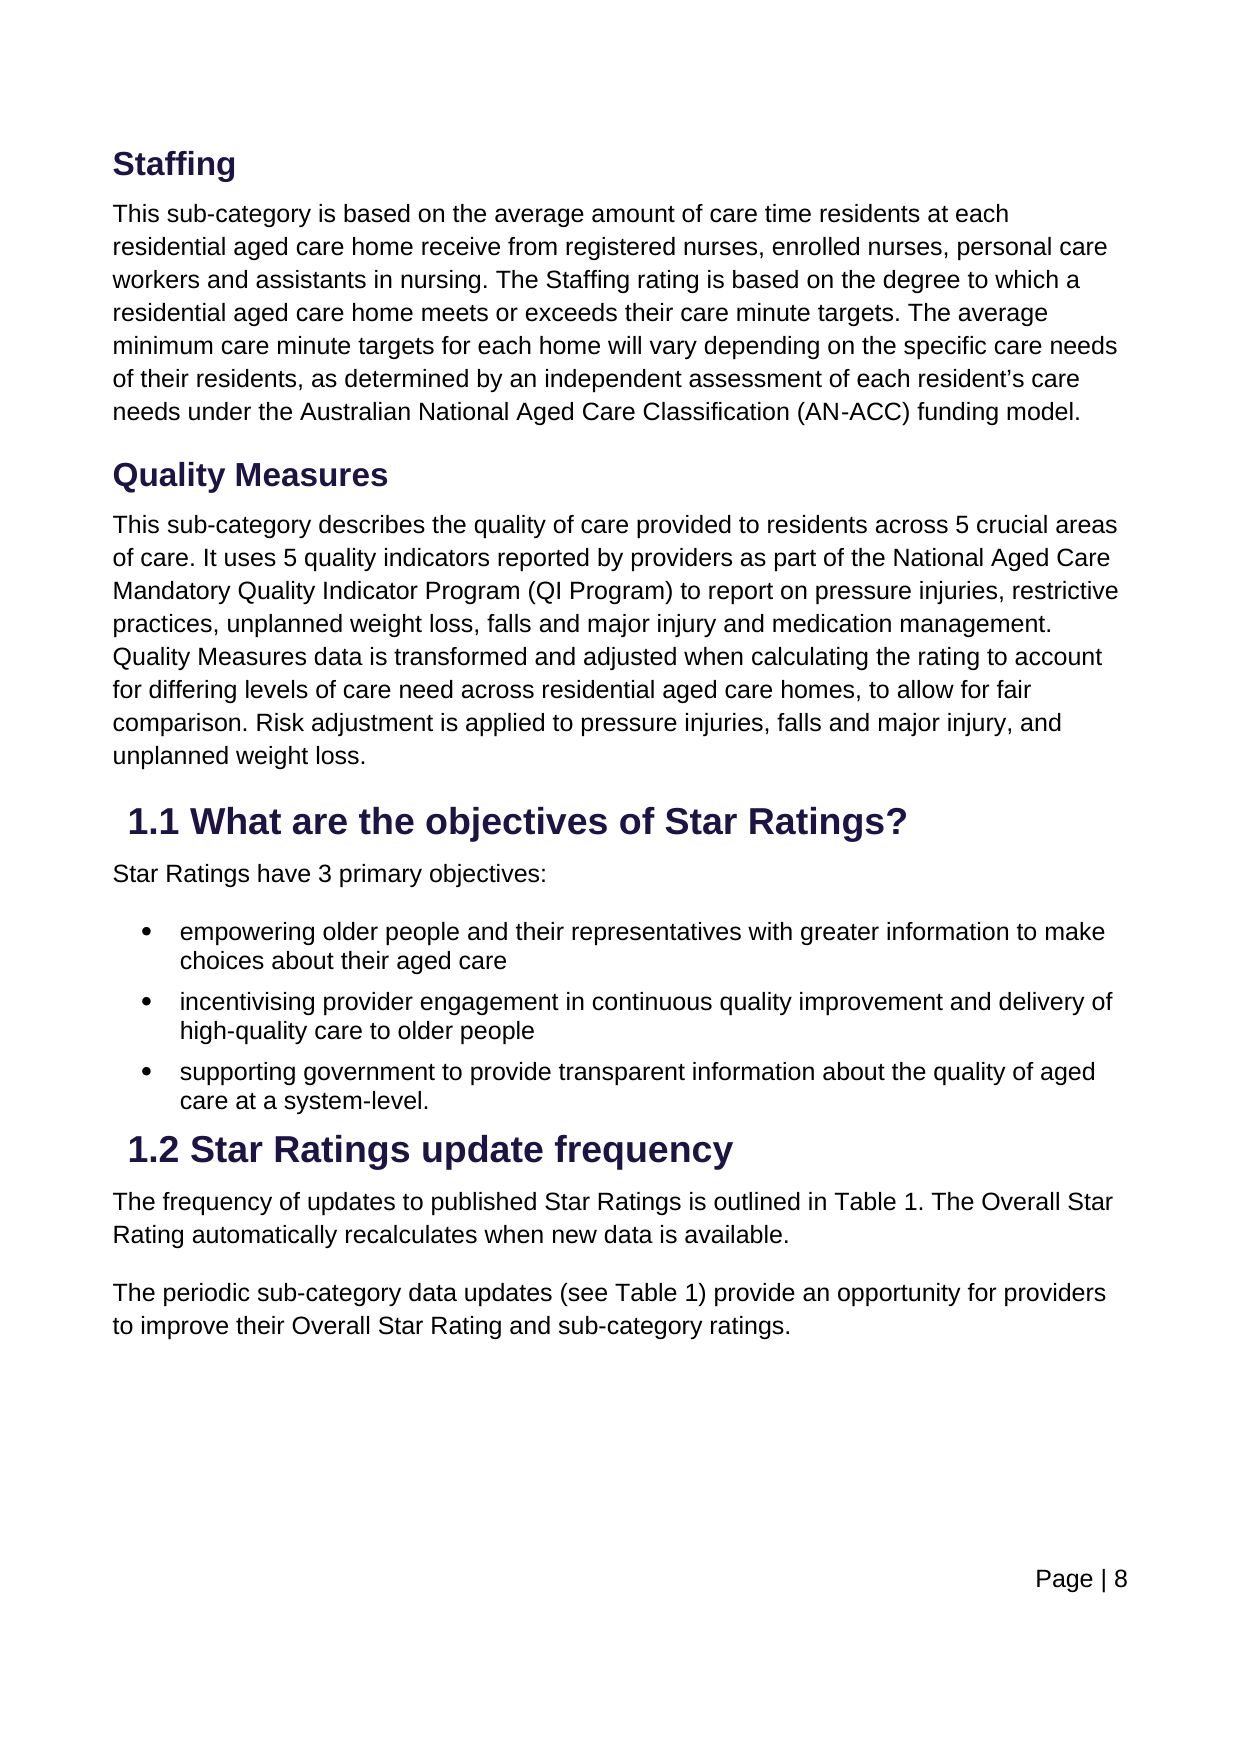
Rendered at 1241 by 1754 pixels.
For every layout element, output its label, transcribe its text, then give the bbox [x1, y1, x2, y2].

subtitle What are the objectives of Star Ratings? [127, 799, 1128, 842]
subtitle Quality Measures [112, 455, 1128, 494]
subtitle Staffing [112, 144, 1128, 183]
text The periodic sub-category data updates (see Table 1) provide an opportunity for providers to improve their Overall Star Rating and sub-category ratings. [112, 1278, 1128, 1340]
text The frequency of updates to published Star Ratings is outlined in Table 1. The Overall Star Rating automatically recalculates when new data is available. [112, 1187, 1128, 1249]
text This sub-category describes the quality of care provided to residents across 5 crucial areas of care. It uses 5 quality indicators reported by providers as part of the National Aged Care Mandatory Quality Indicator Program (QI Program) to report on pressure injuries, restrictive practices, unplanned weight loss, falls and major injury and medication management. Quality Measures data is transformed and adjusted when calculating the rating to account for differing levels of care need across residential aged care homes, to allow for fair comparison. Risk adjustment is applied to pressure injuries, falls and major injury, and unplanned weight loss. [112, 510, 1128, 770]
list supporting government to provide transparent information about the quality of aged care at a system-level. [142, 1057, 1128, 1115]
subtitle Star Ratings update frequency [127, 1127, 1128, 1170]
text Star Ratings have 3 primary objectives: [112, 859, 1128, 888]
list incentivising provider engagement in continuous quality improvement and delivery of high-quality care to older people [142, 987, 1128, 1045]
text This sub-category is based on the average amount of care time residents at each residential aged care home receive from registered nurses, enrolled nurses, personal care workers and assistants in nursing. The Staffing rating is based on the degree to which a residential aged care home meets or exceeds their care minute targets. The average minimum care minute targets for each home will vary depending on the specific care needs of their residents, as determined by an independent assessment of each resident’s care needs under the Australian National Aged Care Classification (AN-ACC) funding model. [112, 199, 1128, 426]
list empowering older people and their representatives with greater information to make choices about their aged care [142, 917, 1128, 974]
